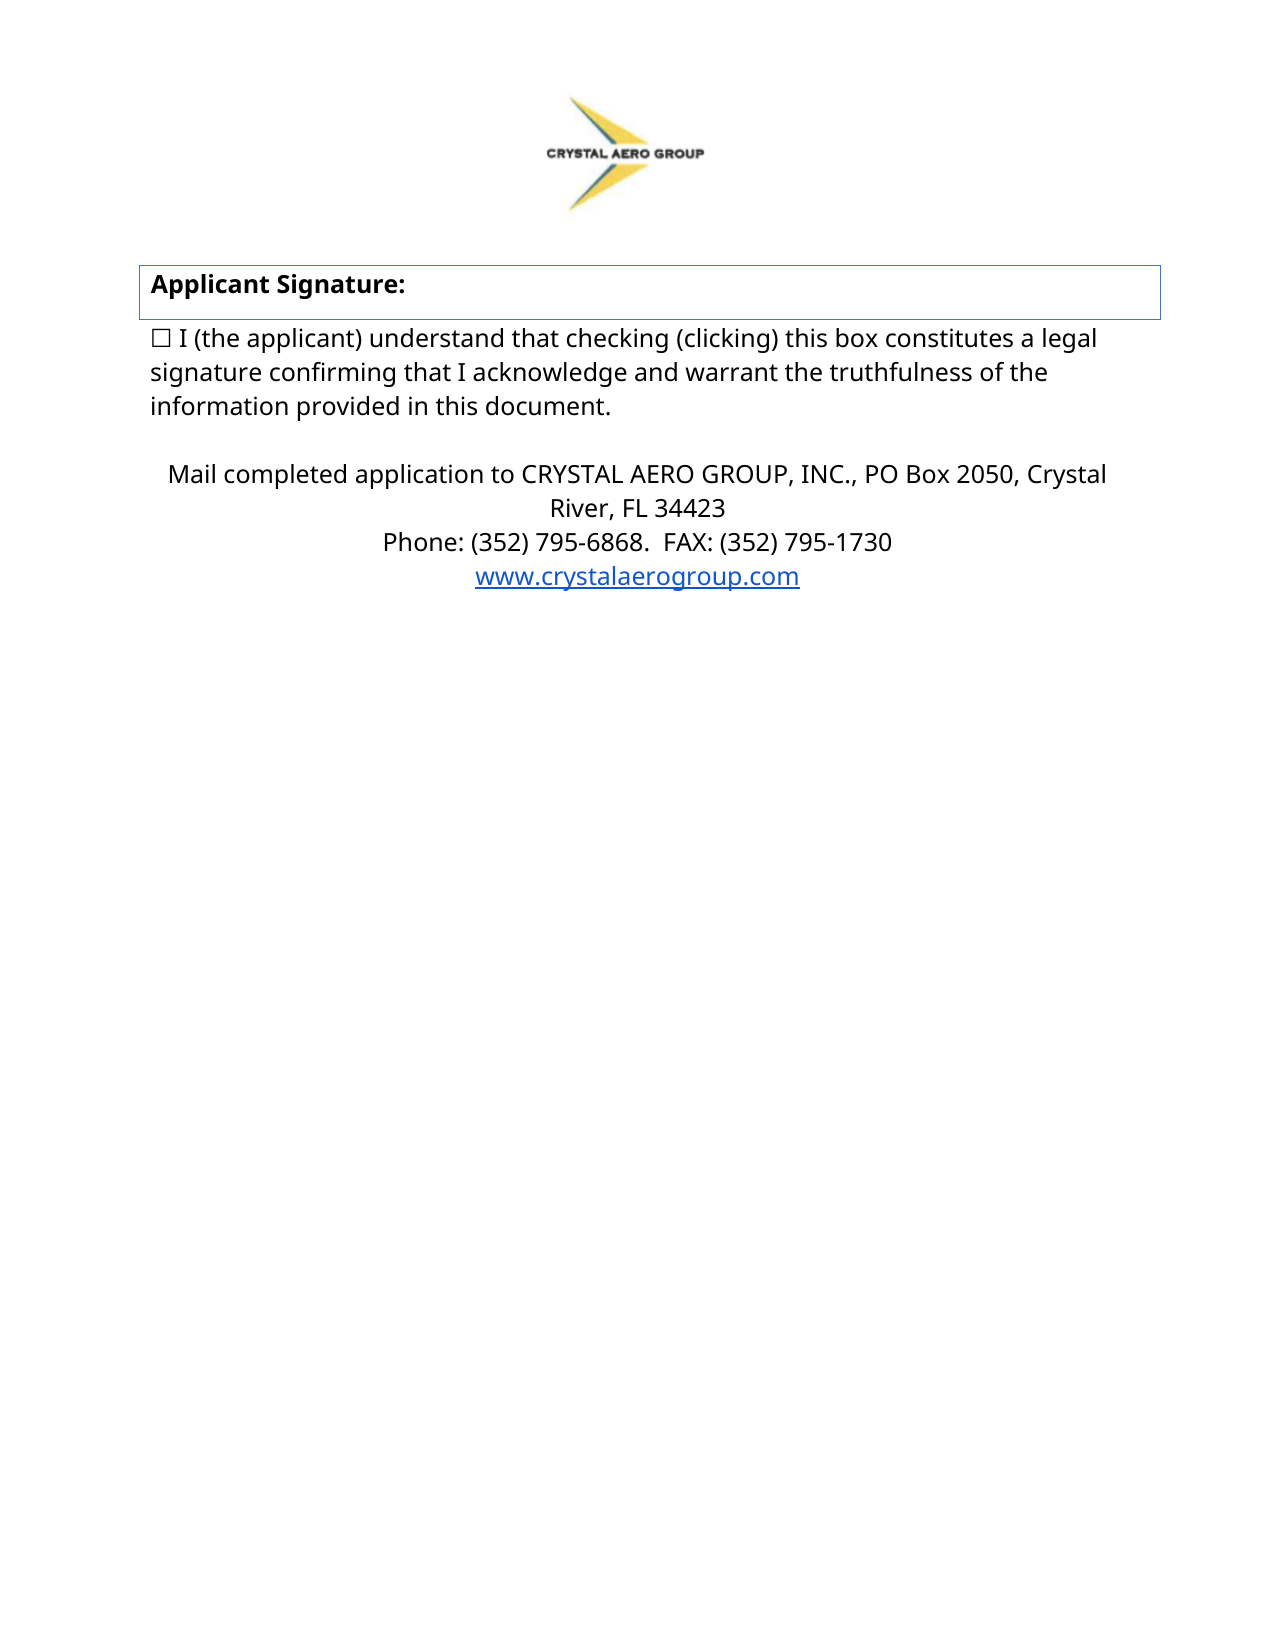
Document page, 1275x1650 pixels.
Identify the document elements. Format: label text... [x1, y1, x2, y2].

text ☐ I (the applicant) understand that checking (clicking) this box constitutes a legal signature confirming that I acknowledge and warrant the truthfulness of the information provided in this document. [150, 320, 1125, 422]
picture [522, 75, 753, 232]
text www.crystalaerogroup.com [150, 559, 1125, 593]
text Phone: (352) 795-6868. FAX: (352) 795-1730 [150, 524, 1125, 559]
text Mail completed application to CRYSTAL AERO GROUP, INC., PO Box 2050, Crystal River, FL 34423 [150, 456, 1125, 524]
table_header Applicant Signature: [140, 266, 1160, 319]
